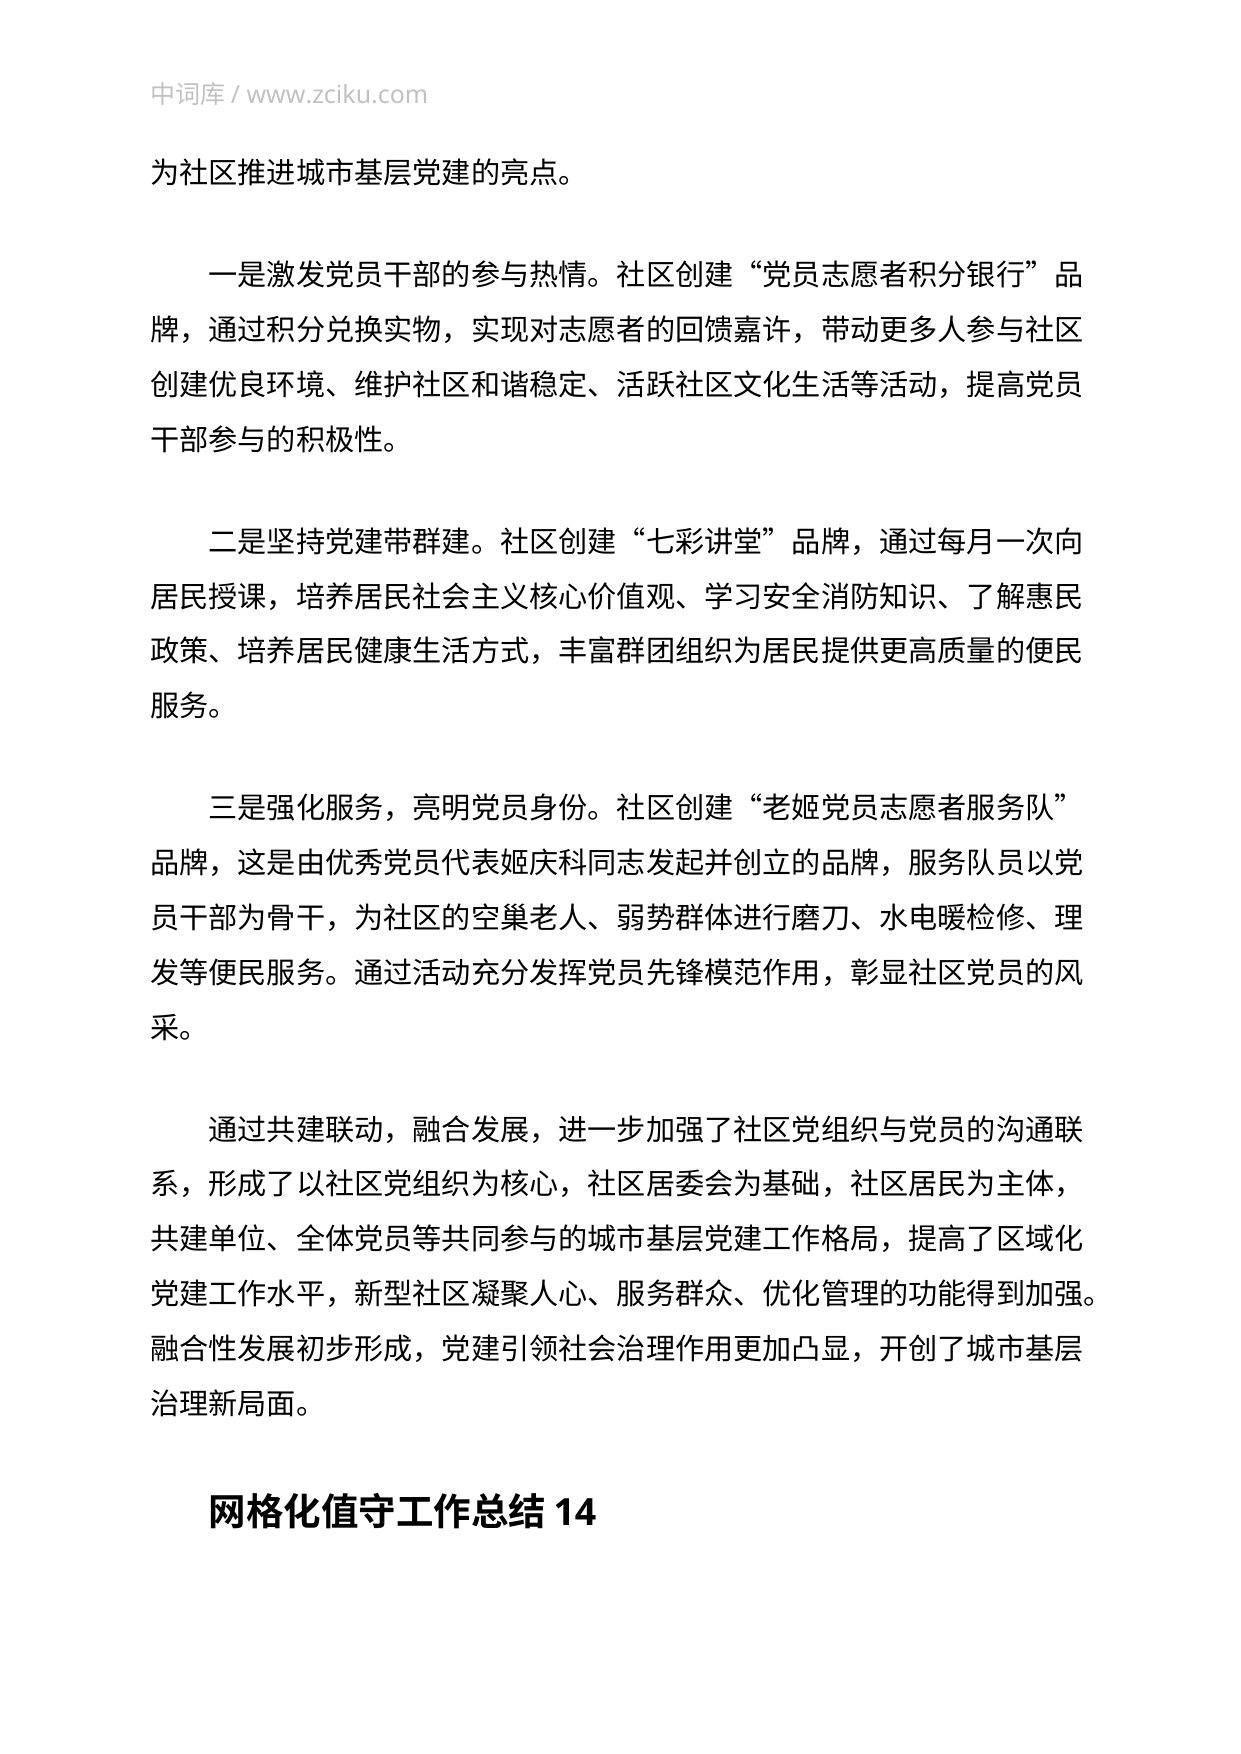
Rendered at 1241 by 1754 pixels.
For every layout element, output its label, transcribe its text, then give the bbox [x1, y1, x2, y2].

text 网格化值守工作总结14 [150, 1482, 1090, 1537]
text 一是激发党员干部的参与热情。社区创建“党员志愿者积分银行”品牌，通过积分兑换实物，实现对志愿者的回馈嘉许，带动更多人参与社区创建优良环境、维护社区和谐稳定、活跃社区文化生活等活动，提高党员干部参与的积极性。 [150, 252, 1090, 459]
text 二是坚持党建带群建。社区创建“七彩讲堂”品牌，通过每月一次向居民授课，培养居民社会主义核心价值观、学习安全消防知识、了解惠民政策、培养居民健康生活方式，丰富群团组织为居民提供更高质量的便民服务。 [150, 518, 1090, 725]
text 通过共建联动，融合发展，进一步加强了社区党组织与党员的沟通联系，形成了以社区党组织为核心，社区居委会为基础，社区居民为主体，共建单位、全体党员等共同参与的城市基层党建工作格局，提高了区域化党建工作水平，新型社区凝聚人心、服务群众、优化管理的功能得到加强。融合性发展初步形成，党建引领社会治理作用更加凸显，开创了城市基层治理新局面。 [150, 1106, 1090, 1423]
text 三是强化服务，亮明党员身份。社区创建“老姬党员志愿者服务队”品牌，这是由优秀党员代表姬庆科同志发起并创立的品牌，服务队员以党员干部为骨干，为社区的空巢老人、弱势群体进行磨刀、水电暖检修、理发等便民服务。通过活动充分发挥党员先锋模范作用，彰显社区党员的风采。 [150, 785, 1090, 1047]
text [150, 150, 1090, 192]
